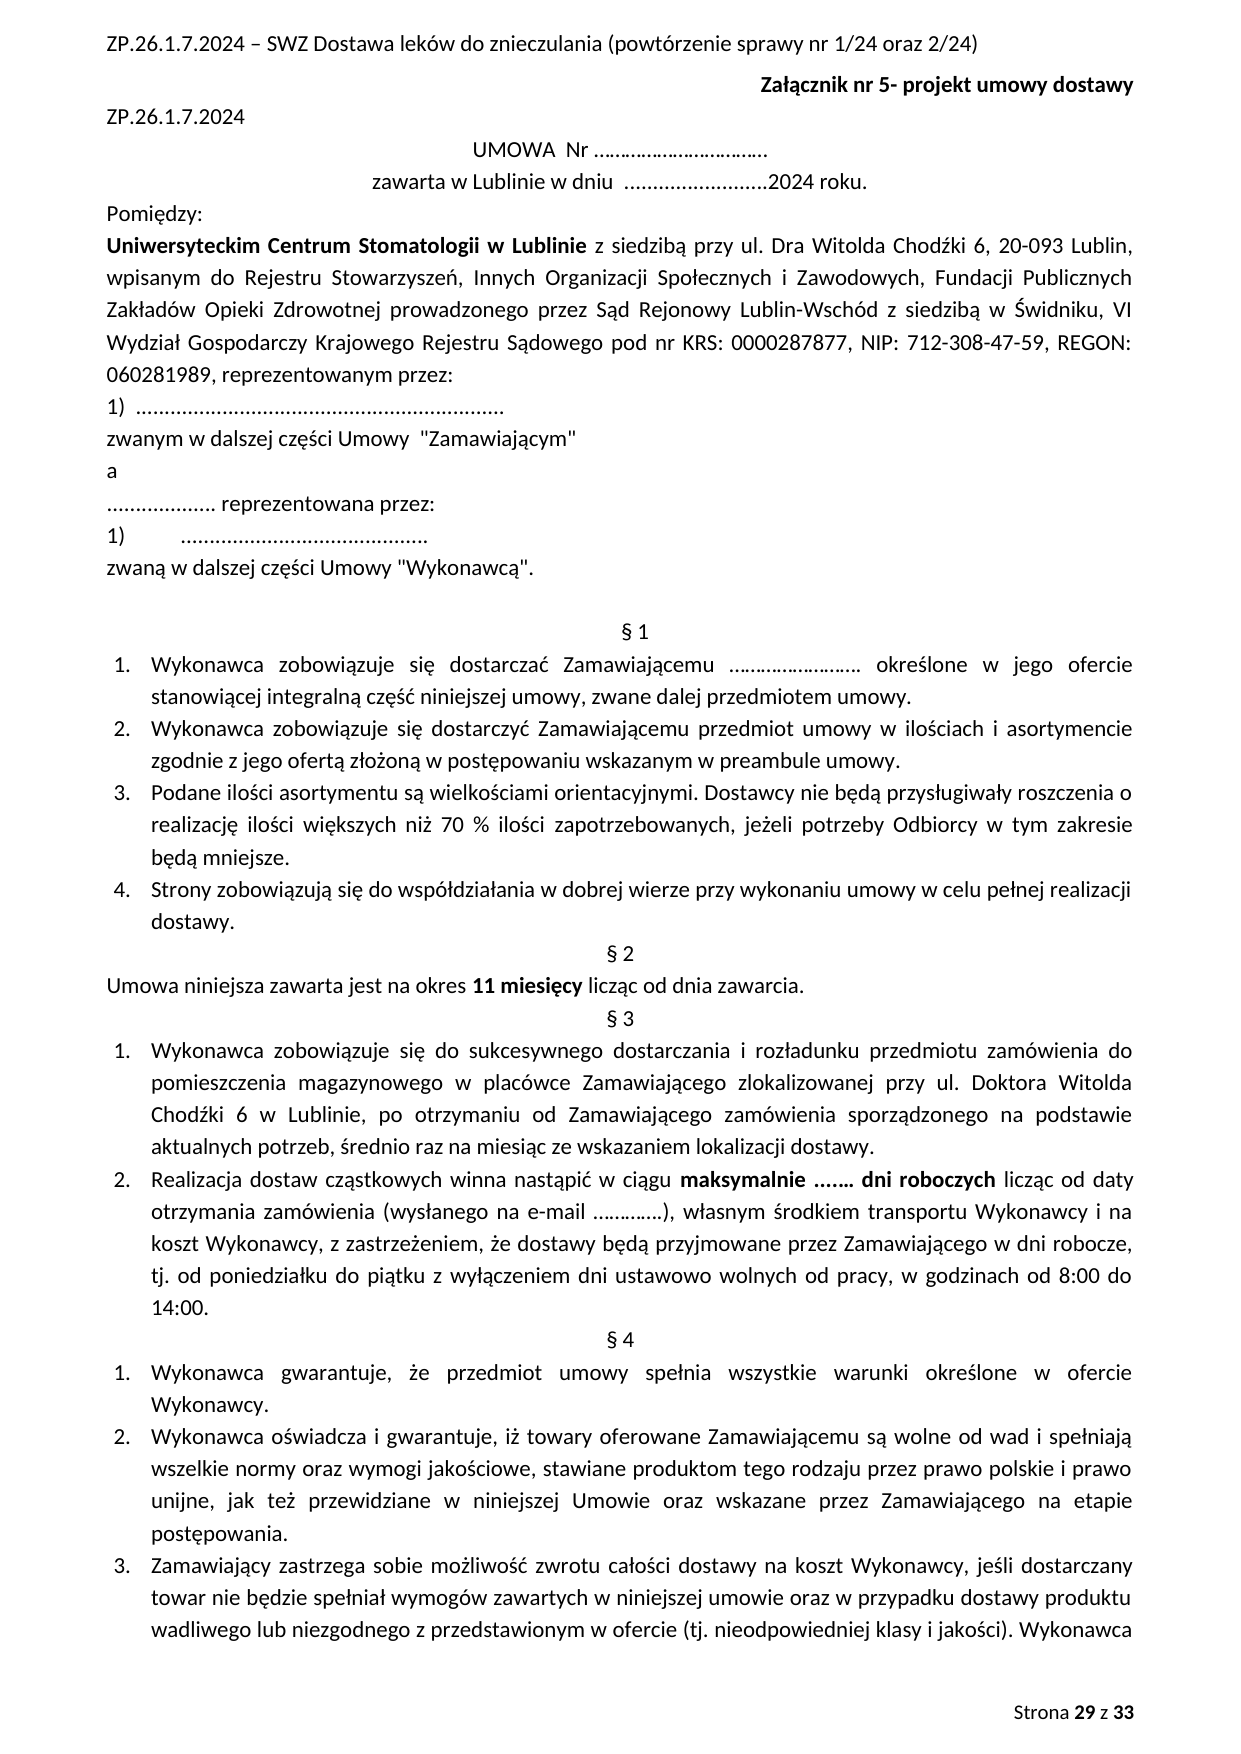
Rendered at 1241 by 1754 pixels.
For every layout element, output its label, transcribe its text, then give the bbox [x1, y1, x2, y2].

list Strony zobowiązują się do współdziałania w dobrej wierze przy wykonaniu umowy w celu pełnej realizacji dostawy. [113, 875, 1134, 935]
text a [106, 457, 1134, 484]
list Podane ilości asortymentu są wielkościami orientacyjnymi. Dostawcy nie będą przysługiwały roszczenia o realizację ilości większych niż 70 % ilości zapotrzebowanych, jeżeli potrzeby Odbiorcy w tym zakresie będą mniejsze. [113, 778, 1134, 871]
text zawarta w Lublinie w dniu .........................2024 roku. [106, 167, 1134, 195]
text ................... reprezentowana przez: [106, 489, 1134, 517]
text 1) ................................................................ [106, 392, 1134, 420]
list Wykonawca zobowiązuje się dostarczać Zamawiającemu ……………………. określone w jego ofercie stanowiącej integralną część niniejszej umowy, zwane dalej przedmiotem umowy. [113, 650, 1134, 710]
text § 3 [106, 1004, 1134, 1032]
list Wykonawca oświadcza i gwarantuje, iż towary oferowane Zamawiającemu są wolne od wad i spełniają wszelkie normy oraz wymogi jakościowe, stawiane produktom tego rodzaju przez prawo polskie i prawo unijne, jak też przewidziane w niniejszej Umowie oraz wskazane przez Zamawiającego na etapie postępowania. [113, 1422, 1134, 1547]
text 1) ........................................... [106, 521, 1134, 549]
text Umowa niniejsza zawarta jest na okres 11 miesięcy licząc od dnia zawarcia. [106, 972, 1134, 999]
text § 2 [106, 939, 1134, 967]
list Realizacja dostaw cząstkowych winna nastąpić w ciągu maksymalnie ....… dni roboczych licząc od daty otrzymania zamówienia (wysłanego na e-mail ………….), własnym środkiem transportu Wykonawcy i na koszt Wykonawcy, z zastrzeżeniem, że dostawy będą przyjmowane przez Zamawiającego w dni robocze, tj. od poniedziałku do piątku z wyłączeniem dni ustawowo wolnych od pracy, w godzinach od 8:00 do 14:00. [113, 1165, 1134, 1321]
list Wykonawca zobowiązuje się do sukcesywnego dostarczania i rozładunku przedmiotu zamówienia do pomieszczenia magazynowego w placówce Zamawiającego zlokalizowanej przy ul. Doktora Witolda Chodźki 6 w Lublinie, po otrzymaniu od Zamawiającego zamówienia sporządzonego na podstawie aktualnych potrzeb, średnio raz na miesiąc ze wskazaniem lokalizacji dostawy. [113, 1036, 1134, 1161]
text Pomiędzy: [106, 199, 1134, 227]
text UMOWA Nr …………………………… [106, 135, 1134, 163]
text ZP.26.1.7.2024 [106, 102, 1134, 131]
text § 1 [106, 617, 1134, 646]
list Wykonawca gwarantuje, że przedmiot umowy spełnia wszystkie warunki określone w ofercie Wykonawcy. [113, 1358, 1134, 1418]
text § 4 [106, 1326, 1134, 1354]
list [113, 1551, 1134, 1643]
text Uniwersyteckim Centrum Stomatologii w Lublinie z siedzibą przy ul. Dra Witolda Chodźki 6, 20-093 Lublin, wpisanym do Rejestru Stowarzyszeń, Innych Organizacji Społecznych i Zawodowych, Fundacji Publicznych Zakładów Opieki Zdrowotnej prowadzonego przez Sąd Rejonowy Lublin-Wschód z siedzibą w Świdniku, VI Wydział Gospodarczy Krajowego Rejestru Sądowego pod nr KRS: 0000287877, NIP: 712-308-47-59, REGON: 060281989, reprezentowanym przez: [106, 231, 1134, 388]
text zwaną w dalszej części Umowy "Wykonawcą". [106, 553, 1134, 581]
list Wykonawca zobowiązuje się dostarczyć Zamawiającemu przedmiot umowy w ilościach i asortymencie zgodnie z jego ofertą złożoną w postępowaniu wskazanym w preambule umowy. [113, 714, 1134, 774]
text Załącznik nr 5- projekt umowy dostawy [106, 70, 1134, 98]
text zwanym w dalszej części Umowy "Zamawiającym" [106, 424, 1134, 452]
